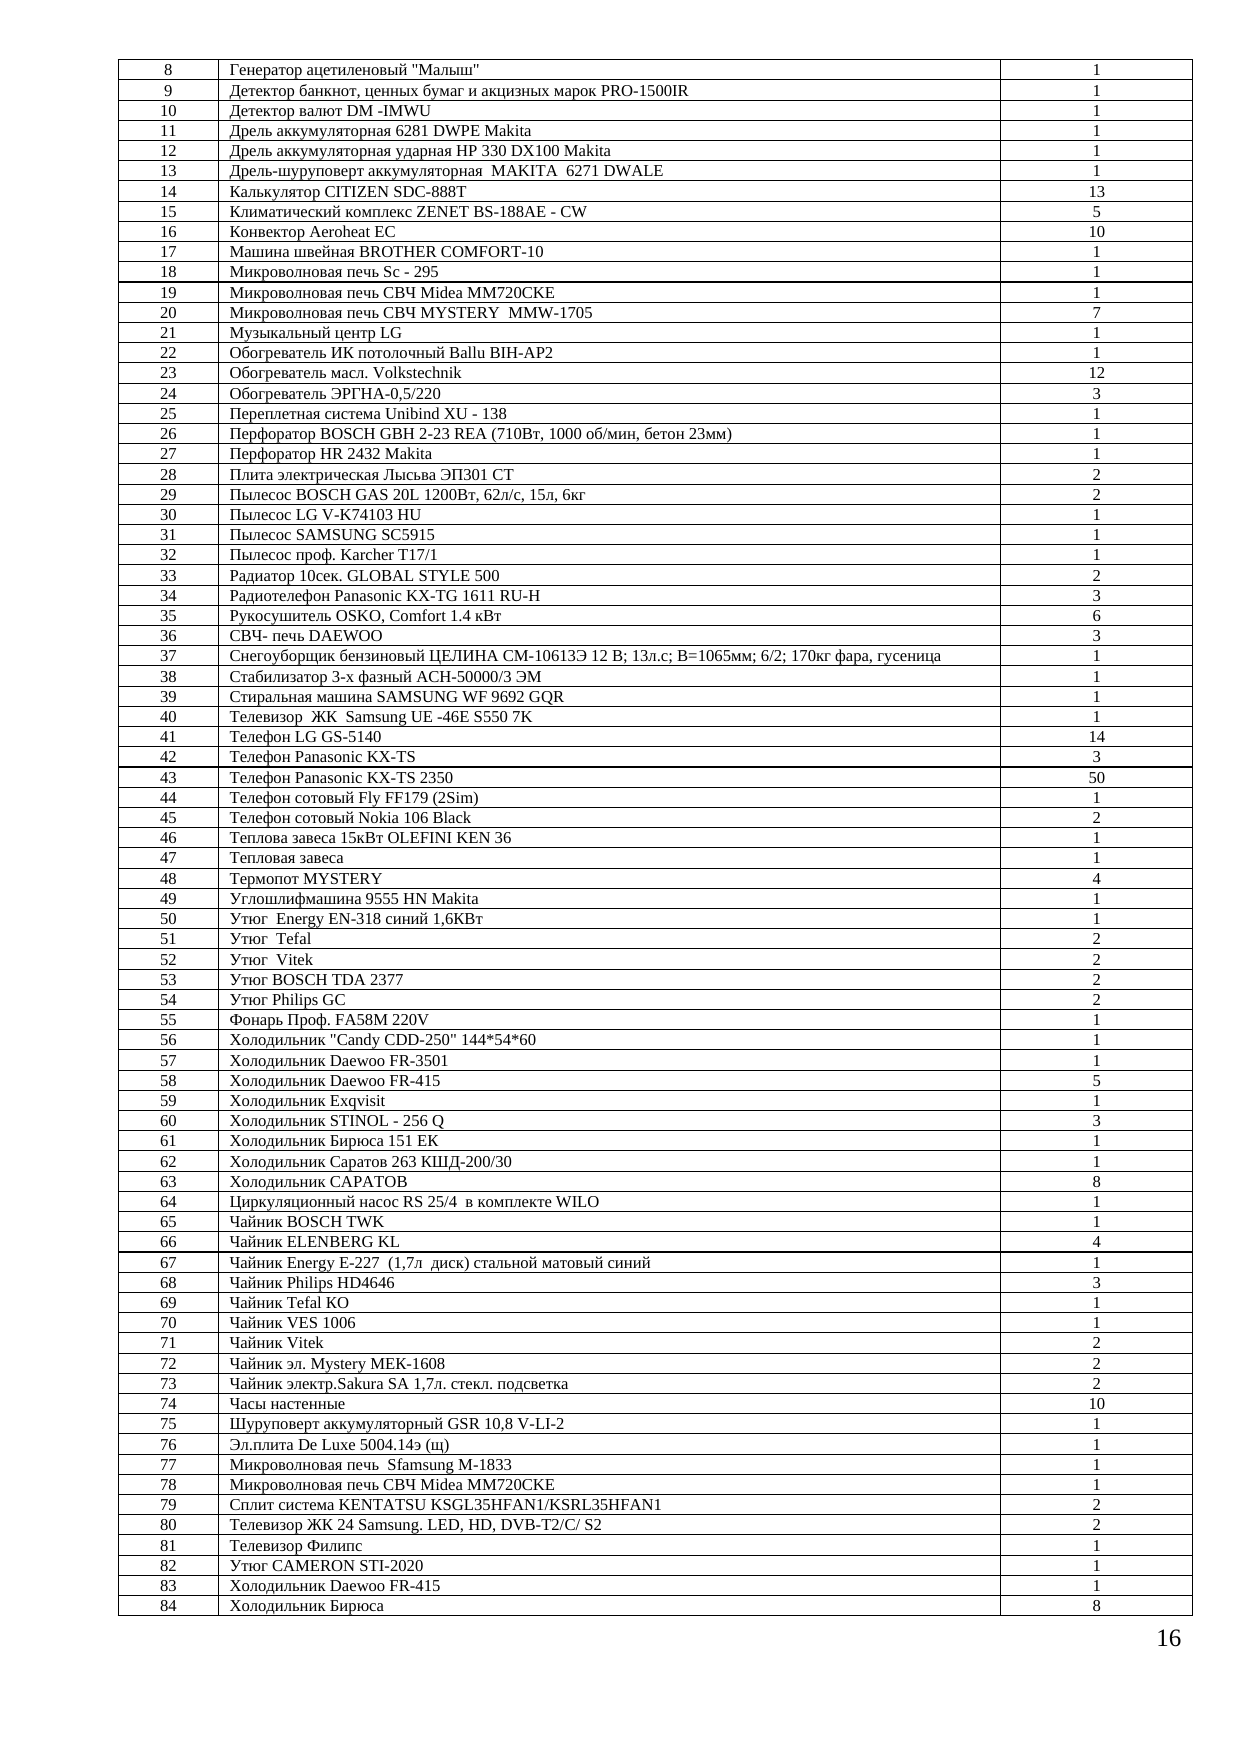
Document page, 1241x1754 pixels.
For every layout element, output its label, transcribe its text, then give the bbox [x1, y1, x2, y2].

table_cell 1 [1001, 80, 1192, 99]
table_cell 1 [1001, 323, 1192, 342]
table_cell 1 [1001, 1434, 1192, 1453]
table_cell 1 [1001, 788, 1192, 807]
table_cell 32 [119, 545, 218, 564]
table_cell 4 [1001, 1232, 1192, 1251]
table_cell 35 [119, 606, 218, 625]
table_cell 36 [119, 626, 218, 645]
table_cell 68 [119, 1273, 218, 1292]
table_cell 45 [119, 808, 218, 827]
table_cell 1 [1001, 141, 1192, 160]
table_cell 48 [119, 869, 218, 888]
table_cell 14 [119, 181, 218, 201]
table_cell Телевизор ЖК 24 Samsung. LED, HD, DVB-T2/С/ S2 [219, 1515, 1000, 1534]
table_cell 19 [119, 283, 218, 302]
table_cell Часы настенные [219, 1394, 1000, 1413]
table_cell Снегоуборщик бензиновый ЦЕЛИНА СМ-10613Э 12 В; 13л.c; В=1065мм; 6/2; 170кг фара, гусеница [219, 646, 1000, 665]
table_cell 8 [1001, 1172, 1192, 1191]
table_cell 1 [1001, 1253, 1192, 1272]
table_cell 1 [1001, 424, 1192, 443]
table_cell 2 [1001, 1495, 1192, 1514]
table_cell 30 [119, 505, 218, 524]
table_cell 1 [1001, 707, 1192, 726]
table_cell Чайник Tefal КО [219, 1293, 1000, 1312]
table_cell 1 [1001, 161, 1192, 180]
table_cell Стиральная машина SAMSUNG WF 9692 GQR [219, 687, 1000, 706]
table_cell 1 [1001, 1030, 1192, 1049]
table_cell Утюг CAMERON STI-2020 [219, 1556, 1000, 1575]
table_cell 1 [1001, 1313, 1192, 1332]
table_cell 1 [1001, 283, 1192, 302]
table_cell 3 [1001, 384, 1192, 403]
table_cell Чайник BOSCH TWK [219, 1212, 1000, 1231]
table_cell Микроволновая печь СВЧ MYSTERY MMW-1705 [219, 303, 1000, 322]
table_cell 17 [119, 242, 218, 261]
table_cell 8 [119, 60, 218, 79]
table_cell Телефон сотовый Nokia 106 Black [219, 808, 1000, 827]
table_cell 2 [1001, 808, 1192, 827]
table_cell Углошлифмашина 9555 HN Makita [219, 889, 1000, 908]
table_cell Холодильник Exqvisit [219, 1091, 1000, 1110]
table_cell 2 [1001, 990, 1192, 1009]
table_cell Холодильник Бирюса 151 ЕК [219, 1131, 1000, 1150]
table_cell Телефон LG GS-5140 [219, 727, 1000, 746]
table_cell 1 [1001, 909, 1192, 928]
table_cell 14 [1001, 727, 1192, 746]
table_cell 2 [1001, 565, 1192, 584]
table_cell Радиотелефон Panasonic KX-TG 1611 RU-H [219, 586, 1000, 605]
table_cell 1 [1001, 1050, 1192, 1069]
table_cell 59 [119, 1091, 218, 1110]
table_cell 2 [1001, 464, 1192, 483]
table_cell 1 [1001, 444, 1192, 463]
table_cell Рукосушитель OSKO, Сomfort 1.4 кВт [219, 606, 1000, 625]
table_cell 72 [119, 1354, 218, 1373]
table_cell 33 [119, 565, 218, 584]
table_cell Телевизор Филипс [219, 1535, 1000, 1554]
table_cell 44 [119, 788, 218, 807]
table_cell 1 [1001, 262, 1192, 281]
table_cell Музыкальный центр LG [219, 323, 1000, 342]
table_cell 25 [119, 404, 218, 423]
table_cell Пылесос BOSCH GAS 20L 1200Вт, 62л/с, 15л, 6кг [219, 485, 1000, 504]
table_cell Утюг BOSCH TDA 2377 [219, 970, 1000, 989]
table_cell 71 [119, 1333, 218, 1352]
table_cell 80 [119, 1515, 218, 1534]
table_cell Стабилизатор 3-х фазный АСН-50000/3 ЭМ [219, 666, 1000, 686]
table_cell 84 [119, 1596, 218, 1615]
table_cell 1 [1001, 889, 1192, 908]
table_cell Обогреватель масл. Volkstechnik [219, 363, 1000, 382]
table_cell 23 [119, 363, 218, 382]
table_cell 1 [1001, 1293, 1192, 1312]
table_cell Конвектор Aeroheat EC [219, 222, 1000, 241]
table_cell Чайник электр.Sakura SA 1,7л. стекл. подсветка [219, 1374, 1000, 1393]
table_cell Телефон сотовый Fly FF179 (2Sim) [219, 788, 1000, 807]
table_cell 1 [1001, 1212, 1192, 1231]
table_cell Чайник ELENBERG KL [219, 1232, 1000, 1251]
table_cell 13 [119, 161, 218, 180]
table_cell 1 [1001, 60, 1192, 79]
table_cell Холодильник САРАТОВ [219, 1172, 1000, 1191]
table_cell 54 [119, 990, 218, 1009]
table_cell Эл.плита De Luxe 5004.14э (щ) [219, 1434, 1000, 1453]
table_cell 1 [1001, 1010, 1192, 1029]
table_cell 1 [1001, 525, 1192, 544]
table_cell 55 [119, 1010, 218, 1029]
table_cell 1 [1001, 1414, 1192, 1433]
table_cell 26 [119, 424, 218, 443]
table_cell 1 [1001, 101, 1192, 120]
table_cell 47 [119, 848, 218, 867]
table_cell Генератор ацетиленовый "Малыш" [219, 60, 1000, 79]
table_cell 1 [1001, 404, 1192, 423]
table_cell 2 [1001, 1333, 1192, 1352]
table_cell 2 [1001, 485, 1192, 504]
table_cell Дрель аккумуляторная ударная HP 330 DX100 Makita [219, 141, 1000, 160]
table_cell Тепловая завеса [219, 848, 1000, 867]
table_cell 31 [119, 525, 218, 544]
table_cell 11 [119, 121, 218, 140]
table_cell 51 [119, 929, 218, 948]
table_cell Микроволновая печь Sc - 295 [219, 262, 1000, 281]
table_cell 1 [1001, 1576, 1192, 1595]
table_cell 10 [1001, 1394, 1192, 1413]
table_cell 24 [119, 384, 218, 403]
table_cell 1 [1001, 848, 1192, 867]
table_cell 50 [1001, 768, 1192, 787]
table_cell Шуруповерт аккумуляторный GSR 10,8 V-LI-2 [219, 1414, 1000, 1433]
table_cell 5 [1001, 202, 1192, 221]
table_cell 5 [1001, 1071, 1192, 1090]
table_cell Утюг Philips GC [219, 990, 1000, 1009]
table_cell Пылесос SAMSUNG SC5915 [219, 525, 1000, 544]
table_cell 56 [119, 1030, 218, 1049]
table_cell Климатический комплекс ZENET BS-188AE - CW [219, 202, 1000, 221]
table_cell 37 [119, 646, 218, 665]
table_cell 3 [1001, 747, 1192, 766]
table_cell 52 [119, 949, 218, 968]
table_cell 2 [1001, 1354, 1192, 1373]
table_cell 18 [119, 262, 218, 281]
table_cell Детектор банкнот, ценных бумаг и акцизных марок PRO-1500IR [219, 80, 1000, 99]
table_cell 1 [1001, 1192, 1192, 1211]
table_cell 41 [119, 727, 218, 746]
table_cell 1 [1001, 121, 1192, 140]
table_cell 38 [119, 666, 218, 686]
table_cell 1 [1001, 242, 1192, 261]
table_cell Радиатор 10сек. GLOBAL STYLE 500 [219, 565, 1000, 584]
table_cell Переплетная система Unibind XU - 138 [219, 404, 1000, 423]
table_cell 1 [1001, 1131, 1192, 1150]
table_cell Утюг Vitek [219, 949, 1000, 968]
table_cell 1 [1001, 1556, 1192, 1575]
table_cell 12 [119, 141, 218, 160]
table_cell 75 [119, 1414, 218, 1433]
table_cell 78 [119, 1475, 218, 1494]
table_cell 1 [1001, 545, 1192, 564]
table_cell Плита электрическая Лысьва ЭП301 СТ [219, 464, 1000, 483]
table_cell 67 [119, 1253, 218, 1272]
table_cell 57 [119, 1050, 218, 1069]
table_cell Циркуляционный насос RS 25/4 в комплекте WILO [219, 1192, 1000, 1211]
table_cell Микроволновая печь Sfamsung М-1833 [219, 1455, 1000, 1474]
table_cell 60 [119, 1111, 218, 1130]
table_cell 3 [1001, 626, 1192, 645]
table_cell 22 [119, 343, 218, 362]
table_cell 20 [119, 303, 218, 322]
table_cell Пылесос проф. Karcher T17/1 [219, 545, 1000, 564]
table_cell Телефон Panasonic KX-TS 2350 [219, 768, 1000, 787]
table_cell 1 [1001, 1151, 1192, 1171]
table_cell 76 [119, 1434, 218, 1453]
table_cell Чайник Philips HD4646 [219, 1273, 1000, 1292]
table_cell Сплит система KENTATSU KSGL35HFAN1/KSRL35HFAN1 [219, 1495, 1000, 1514]
table_cell 34 [119, 586, 218, 605]
table_cell 1 [1001, 1091, 1192, 1110]
table_cell Холодильник Саратов 263 КШД-200/30 [219, 1151, 1000, 1171]
table_cell Микроволновая печь СВЧ Midea MM720CKE [219, 1475, 1000, 1494]
table_cell Телефон Panasonic KX-TS [219, 747, 1000, 766]
table_cell 3 [1001, 1111, 1192, 1130]
table_cell Фонарь Проф. FA58M 220V [219, 1010, 1000, 1029]
table_cell 69 [119, 1293, 218, 1312]
table_cell 8 [1001, 1596, 1192, 1615]
table_cell 13 [1001, 181, 1192, 201]
table_cell 49 [119, 889, 218, 908]
table_cell 65 [119, 1212, 218, 1231]
table_cell 3 [1001, 1273, 1192, 1292]
table_cell 10 [1001, 222, 1192, 241]
table_cell 3 [1001, 586, 1192, 605]
table_cell 1 [1001, 1475, 1192, 1494]
table_cell Обогреватель ИК потолочный Ballu BIH-AP2 [219, 343, 1000, 362]
table_cell 7 [1001, 303, 1192, 322]
table_cell 28 [119, 464, 218, 483]
table_cell Дрель аккумуляторная 6281 DWPE Makita [219, 121, 1000, 140]
table_cell Дрель-шуруповерт аккумуляторная MAKITA 6271 DWALE [219, 161, 1000, 180]
table_cell Чайник Vitek [219, 1333, 1000, 1352]
table_cell 64 [119, 1192, 218, 1211]
table_cell Утюг Energy EN-318 синий 1,6КВт [219, 909, 1000, 928]
table_cell 1 [1001, 505, 1192, 524]
table_cell Пылесос LG V-K74103 HU [219, 505, 1000, 524]
table_cell 77 [119, 1455, 218, 1474]
table_cell Холодильник "Сandy CDD-250" 144*54*60 [219, 1030, 1000, 1049]
table_cell Телевизор ЖК Samsung UE -46E S550 7K [219, 707, 1000, 726]
table_cell 70 [119, 1313, 218, 1332]
table_cell 46 [119, 828, 218, 847]
table_cell 39 [119, 687, 218, 706]
table_cell 62 [119, 1151, 218, 1171]
table_cell 81 [119, 1535, 218, 1554]
table_cell 79 [119, 1495, 218, 1514]
table_cell Машина швейная BROTHER COMFORT-10 [219, 242, 1000, 261]
table_cell 27 [119, 444, 218, 463]
table_cell 43 [119, 768, 218, 787]
table_cell Калькулятор CITIZEN SDC-888T [219, 181, 1000, 201]
table_cell 61 [119, 1131, 218, 1150]
table_cell 2 [1001, 1515, 1192, 1534]
table_cell 1 [1001, 828, 1192, 847]
table_cell 73 [119, 1374, 218, 1393]
table_cell Холодильник Daewoo FR-3501 [219, 1050, 1000, 1069]
table_cell 74 [119, 1394, 218, 1413]
table_cell Холодильник Daewoo FR-415 [219, 1576, 1000, 1595]
table_cell 1 [1001, 343, 1192, 362]
table_cell 2 [1001, 1374, 1192, 1393]
table_cell 1 [1001, 1535, 1192, 1554]
table_cell 1 [1001, 1455, 1192, 1474]
table_cell 1 [1001, 666, 1192, 686]
table_cell Чайник Energy E-227 (1,7л диск) стальной матовый синий [219, 1253, 1000, 1272]
table_cell Теплова завеса 15кВт OLEFINI KEN 36 [219, 828, 1000, 847]
table_cell 82 [119, 1556, 218, 1575]
table_cell 4 [1001, 869, 1192, 888]
table_cell 9 [119, 80, 218, 99]
table_cell Детектор валют DM -IMWU [219, 101, 1000, 120]
table_cell 40 [119, 707, 218, 726]
table_cell Обогреватель ЭРГНА-0,5/220 [219, 384, 1000, 403]
table_cell 1 [1001, 646, 1192, 665]
table_cell 16 [119, 222, 218, 241]
table_cell Утюг Tefal [219, 929, 1000, 948]
table_cell 50 [119, 909, 218, 928]
table_cell 63 [119, 1172, 218, 1191]
table_cell Холодильник Daewoo FR-415 [219, 1071, 1000, 1090]
table_cell 21 [119, 323, 218, 342]
table_cell 12 [1001, 363, 1192, 382]
table_cell 15 [119, 202, 218, 221]
table_cell 53 [119, 970, 218, 989]
table_cell Чайник VES 1006 [219, 1313, 1000, 1332]
table_cell 2 [1001, 949, 1192, 968]
table_cell Холодильник Бирюса [219, 1596, 1000, 1615]
table_cell 2 [1001, 929, 1192, 948]
table_cell 42 [119, 747, 218, 766]
table_cell 58 [119, 1071, 218, 1090]
table_cell Термопот MYSTERY [219, 869, 1000, 888]
table_cell 66 [119, 1232, 218, 1251]
table_cell 1 [1001, 687, 1192, 706]
table_cell Перфоратор HR 2432 Makita [219, 444, 1000, 463]
table_cell 6 [1001, 606, 1192, 625]
table_cell СВЧ- печь DAEWOO [219, 626, 1000, 645]
table_cell Холодильник STINOL - 256 Q [219, 1111, 1000, 1130]
table_cell Микроволновая печь СВЧ Midea MM720CKE [219, 283, 1000, 302]
table_cell 83 [119, 1576, 218, 1595]
table_cell Перфоратор BOSCH GBH 2-23 REA (710Вт, 1000 об/мин, бетон 23мм) [219, 424, 1000, 443]
table_cell 2 [1001, 970, 1192, 989]
table_cell 29 [119, 485, 218, 504]
table_cell 10 [119, 101, 218, 120]
table_cell Чайник эл. Mystery МЕК-1608 [219, 1354, 1000, 1373]
